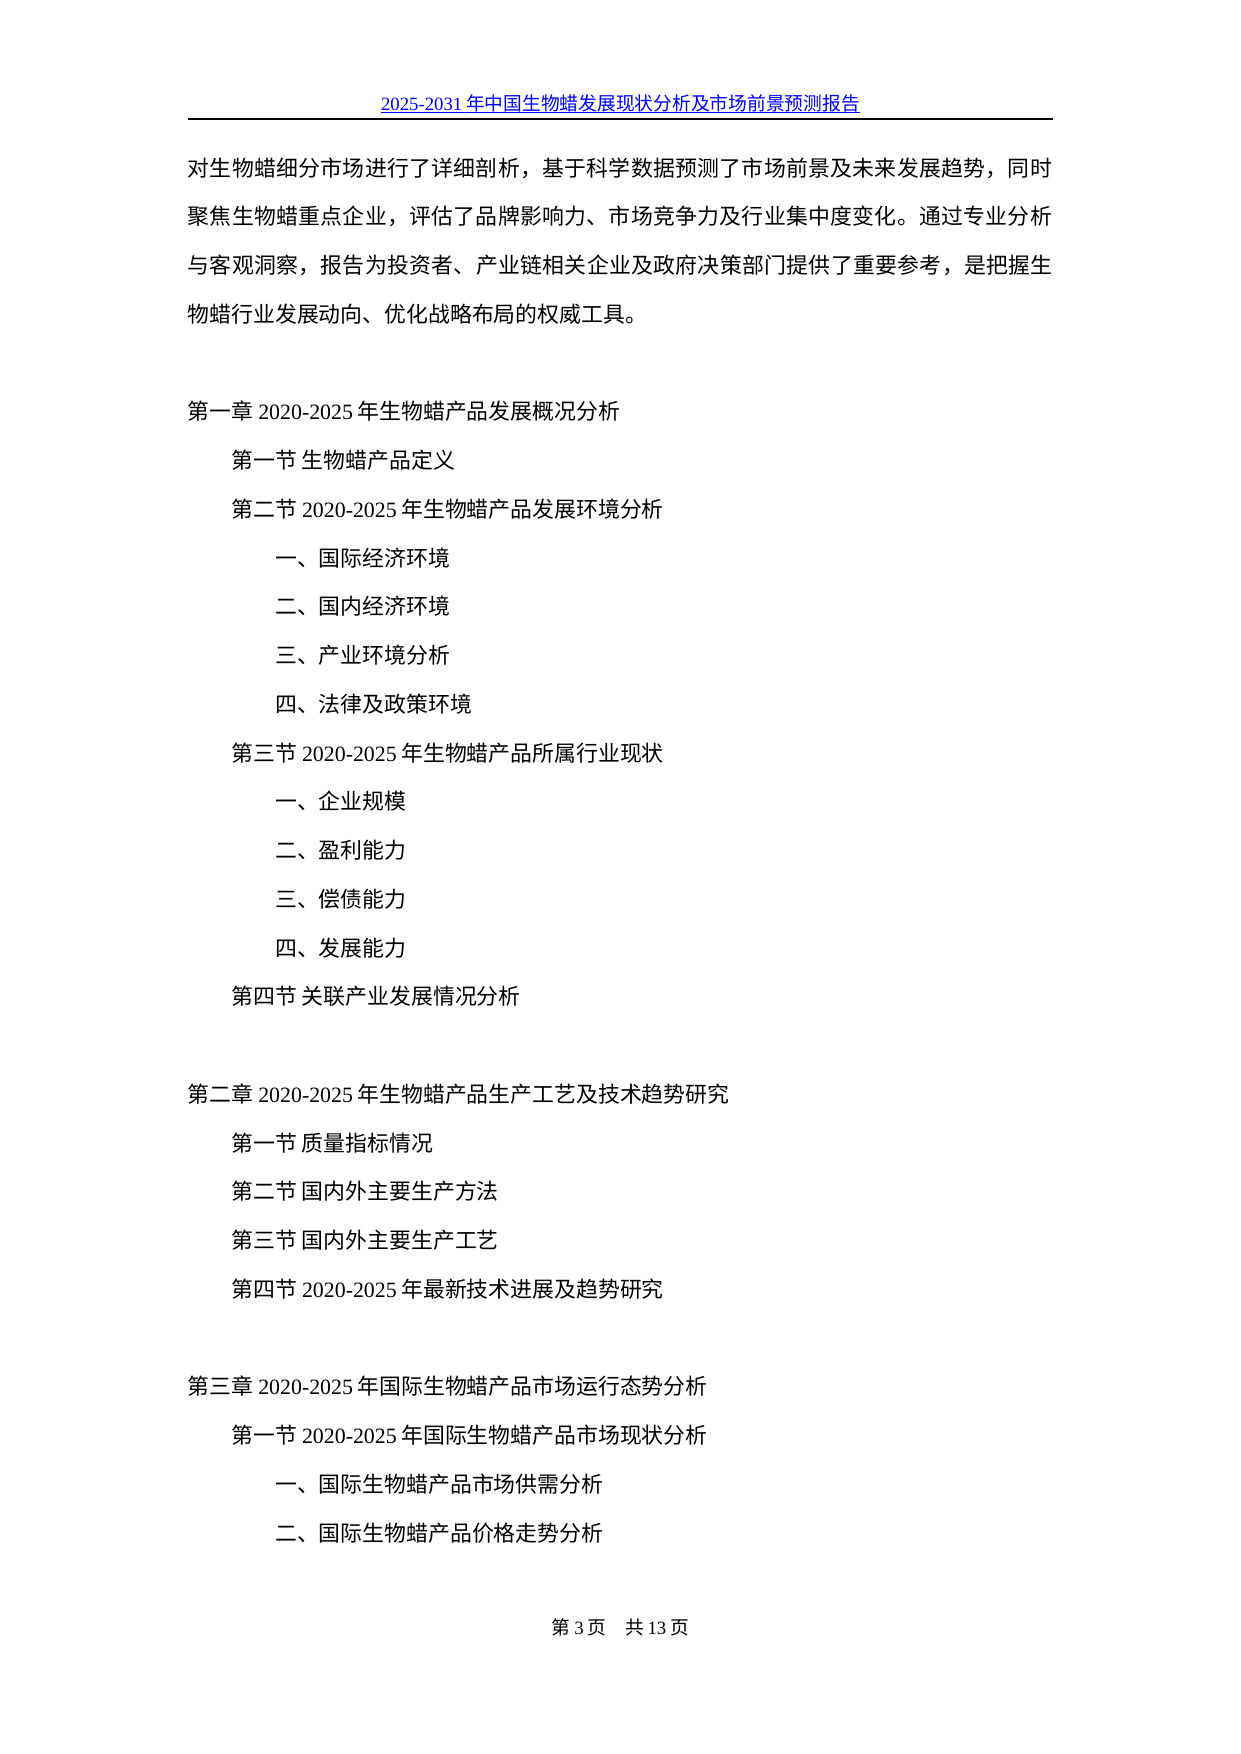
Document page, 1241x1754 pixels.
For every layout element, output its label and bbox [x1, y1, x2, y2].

text [187, 150, 1053, 1548]
